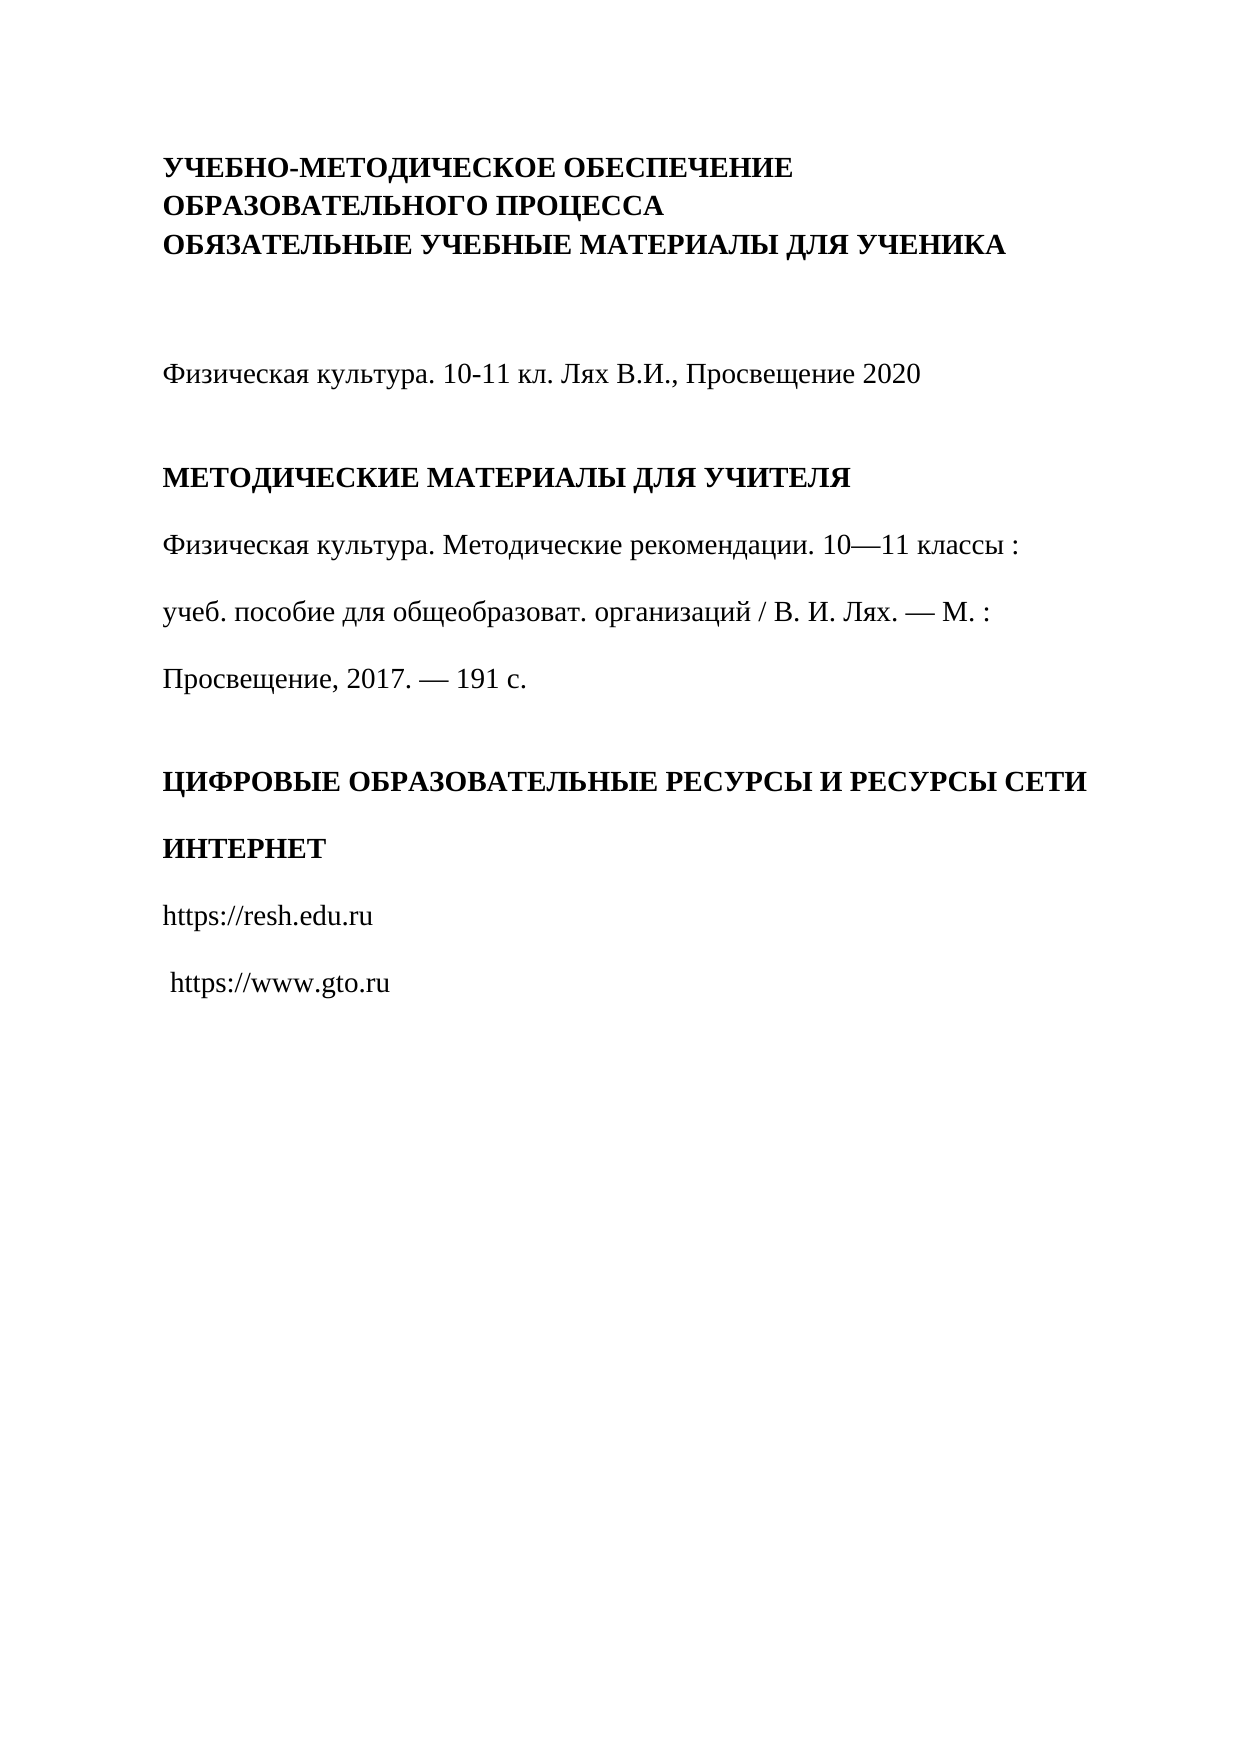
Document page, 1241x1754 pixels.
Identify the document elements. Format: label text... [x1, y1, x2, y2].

text ОБЯЗАТЕЛЬНЫЕ УЧЕБНЫЕ МАТЕРИАЛЫ ДЛЯ УЧЕНИКА [162, 227, 1090, 261]
text Физическая культура. 10-11 кл. Лях В.И., Просвещение 2020 [162, 357, 1090, 390]
text УЧЕБНО-МЕТОДИЧЕСКОЕ ОБЕСПЕЧЕНИЕ ОБРАЗОВАТЕЛЬНОГО ПРОЦЕССА [162, 150, 1090, 222]
text ЦИФРОВЫЕ ОБРАЗОВАТЕЛЬНЫЕ РЕСУРСЫ И РЕСУРСЫ СЕТИ ИНТЕРНЕТ [162, 764, 1090, 864]
text Физическая культура. Методические рекомендации. 10—11 классы : учеб. пособие для общеобразоват. организаций / В. И. Лях. — М. : Просвещение, 2017. — 191 с. [162, 527, 1090, 694]
text МЕТОДИЧЕСКИЕ МАТЕРИАЛЫ ДЛЯ УЧИТЕЛЯ [162, 460, 1090, 493]
text https://resh.edu.ru https://www.gto.ru [162, 898, 1090, 999]
